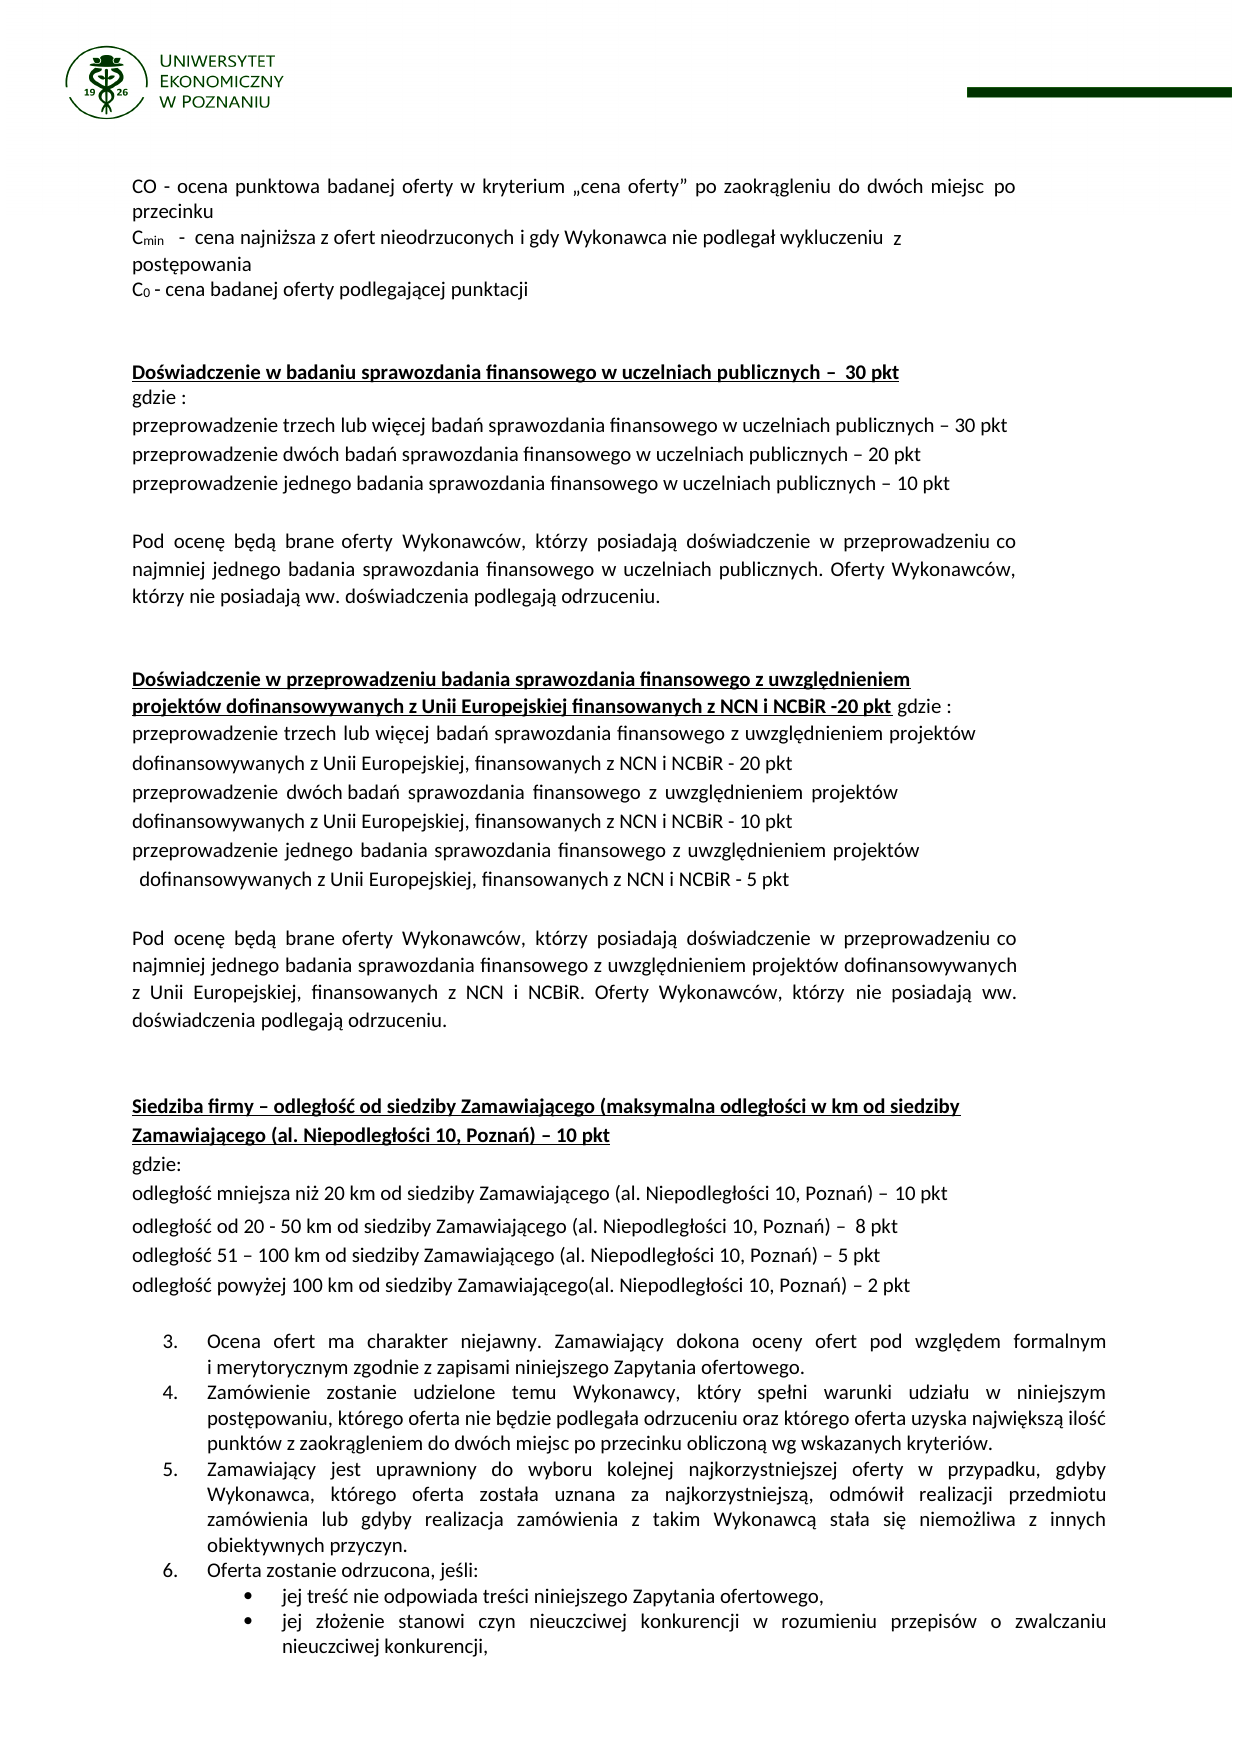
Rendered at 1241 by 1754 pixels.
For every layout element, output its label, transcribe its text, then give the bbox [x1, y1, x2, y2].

text Doświadczenie w badaniu sprawozdania finansowego w uczelniach publicznych – 30 pkt [132, 359, 1107, 384]
text C0 - cena badanej oferty podlegającej punktacji [132, 276, 1107, 303]
text przeprowadzenie trzech lub więcej badań sprawozdania finansowego w uczelniach publicznych – 30 pkt przeprowadzenie dwóch badań sprawozdania finansowego w uczelniach publicznych – 20 pkt przeprowadzenie jednego badania sprawozdania finansowego w uczelniach publicznych – 10 pkt [132, 412, 1022, 496]
list Zamówienie zostanie udzielone temu Wykonawcy, który spełni warunki udziału w niniejszym postępowaniu, którego oferta nie będzie podlegała odrzuceniu oraz którego oferta uzyska największą ilość punktów z zaokrągleniem do dwóch miejsc po przecinku obliczoną wg wskazanych kryteriów. [162, 1379, 1107, 1456]
list Zamawiający jest uprawniony do wyboru kolejnej najkorzystniejszej oferty w przypadku, gdyby Wykonawca, którego oferta została uznana za najkorzystniejszą, odmówił realizacji przedmiotu zamówienia lub gdyby realizacja zamówienia z takim Wykonawcą stała się niemożliwa z innych obiektywnych przyczyn. [162, 1456, 1107, 1557]
text przeprowadzenie trzech lub więcej badań sprawozdania finansowego z uwzględnieniem projektów dofinansowywanych z Unii Europejskiej, finansowanych z NCN i NCBiR - 20 pkt [132, 721, 1107, 775]
text Doświadczenie w przeprowadzeniu badania sprawozdania finansowego z uwzględnieniem projektów dofinansowywanych z Unii Europejskiej finansowanych z NCN i NCBiR -20 pkt gdzie : [132, 666, 963, 719]
text odległość od 20 - 50 km od siedziby Zamawiającego (al. Niepodległości 10, Poznań) – 8 pkt [132, 1213, 1016, 1239]
list Ocena ofert ma charakter niejawny. Zamawiający dokona oceny ofert pod względem formalnym i merytorycznym zgodnie z zapisami niniejszego Zapytania ofertowego. [162, 1329, 1107, 1379]
list jej złożenie stanowi czyn nieuczciwej konkurencji w rozumieniu przepisów o zwalczaniu nieuczciwej konkurencji, [244, 1608, 1107, 1659]
picture [6, 0, 1232, 215]
text gdzie: [132, 1151, 1107, 1177]
text Siedziba firmy – odległość od siedziby Zamawiającego (maksymalna odległości w km od siedziby Zamawiającego (al. Niepodległości 10, Poznań) – 10 pkt [132, 1093, 991, 1147]
text Pod ocenę będą brane oferty Wykonawców, którzy posiadają doświadczenie w przeprowadzeniu co najmniej jednego badania sprawozdania finansowego z uwzględnieniem projektów dofinansowywanych z Unii Europejskiej, finansowanych z NCN i NCBiR. Oferty Wykonawców, którzy nie posiadają ww. doświadczenia podlegają odrzuceniu. [132, 925, 1017, 1032]
list jej treść nie odpowiada treści niniejszego Zapytania ofertowego, [244, 1583, 1107, 1608]
text Cmin - cena najniższa z ofert nieodrzuconych i gdy Wykonawca nie podlegał wykluczeniu z postępowania [132, 224, 1016, 276]
text CO - ocena punktowa badanej oferty w kryterium „cena oferty” po zaokrągleniu do dwóch miejsc po przecinku [132, 173, 1052, 224]
text odległość mniejsza niż 20 km od siedziby Zamawiającego (al. Niepodległości 10, Poznań) – 10 pkt [132, 1180, 1016, 1206]
text dofinansowywanych z Unii Europejskiej, finansowanych z NCN i NCBiR - 5 pkt [132, 866, 1107, 892]
text przeprowadzenie jednego badania sprawozdania finansowego z uwzględnieniem projektów [132, 837, 1107, 863]
text odległość 51 – 100 km od siedziby Zamawiającego (al. Niepodległości 10, Poznań) – 5 pkt [132, 1243, 963, 1268]
text przeprowadzenie dwóch badań sprawozdania finansowego z uwzględnieniem projektów dofinansowywanych z Unii Europejskiej, finansowanych z NCN i NCBiR - 10 pkt [132, 779, 1016, 833]
text Pod ocenę będą brane oferty Wykonawców, którzy posiadają doświadczenie w przeprowadzeniu co najmniej jednego badania sprawozdania finansowego w uczelniach publicznych. Oferty Wykonawców, którzy nie posiadają ww. doświadczenia podlegają odrzuceniu. [132, 529, 1017, 609]
list Oferta zostanie odrzucona, jeśli: [162, 1557, 1107, 1583]
text gdzie : [132, 384, 1107, 410]
text odległość powyżej 100 km od siedziby Zamawiającego(al. Niepodległości 10, Poznań) – 2 pkt [132, 1272, 963, 1297]
